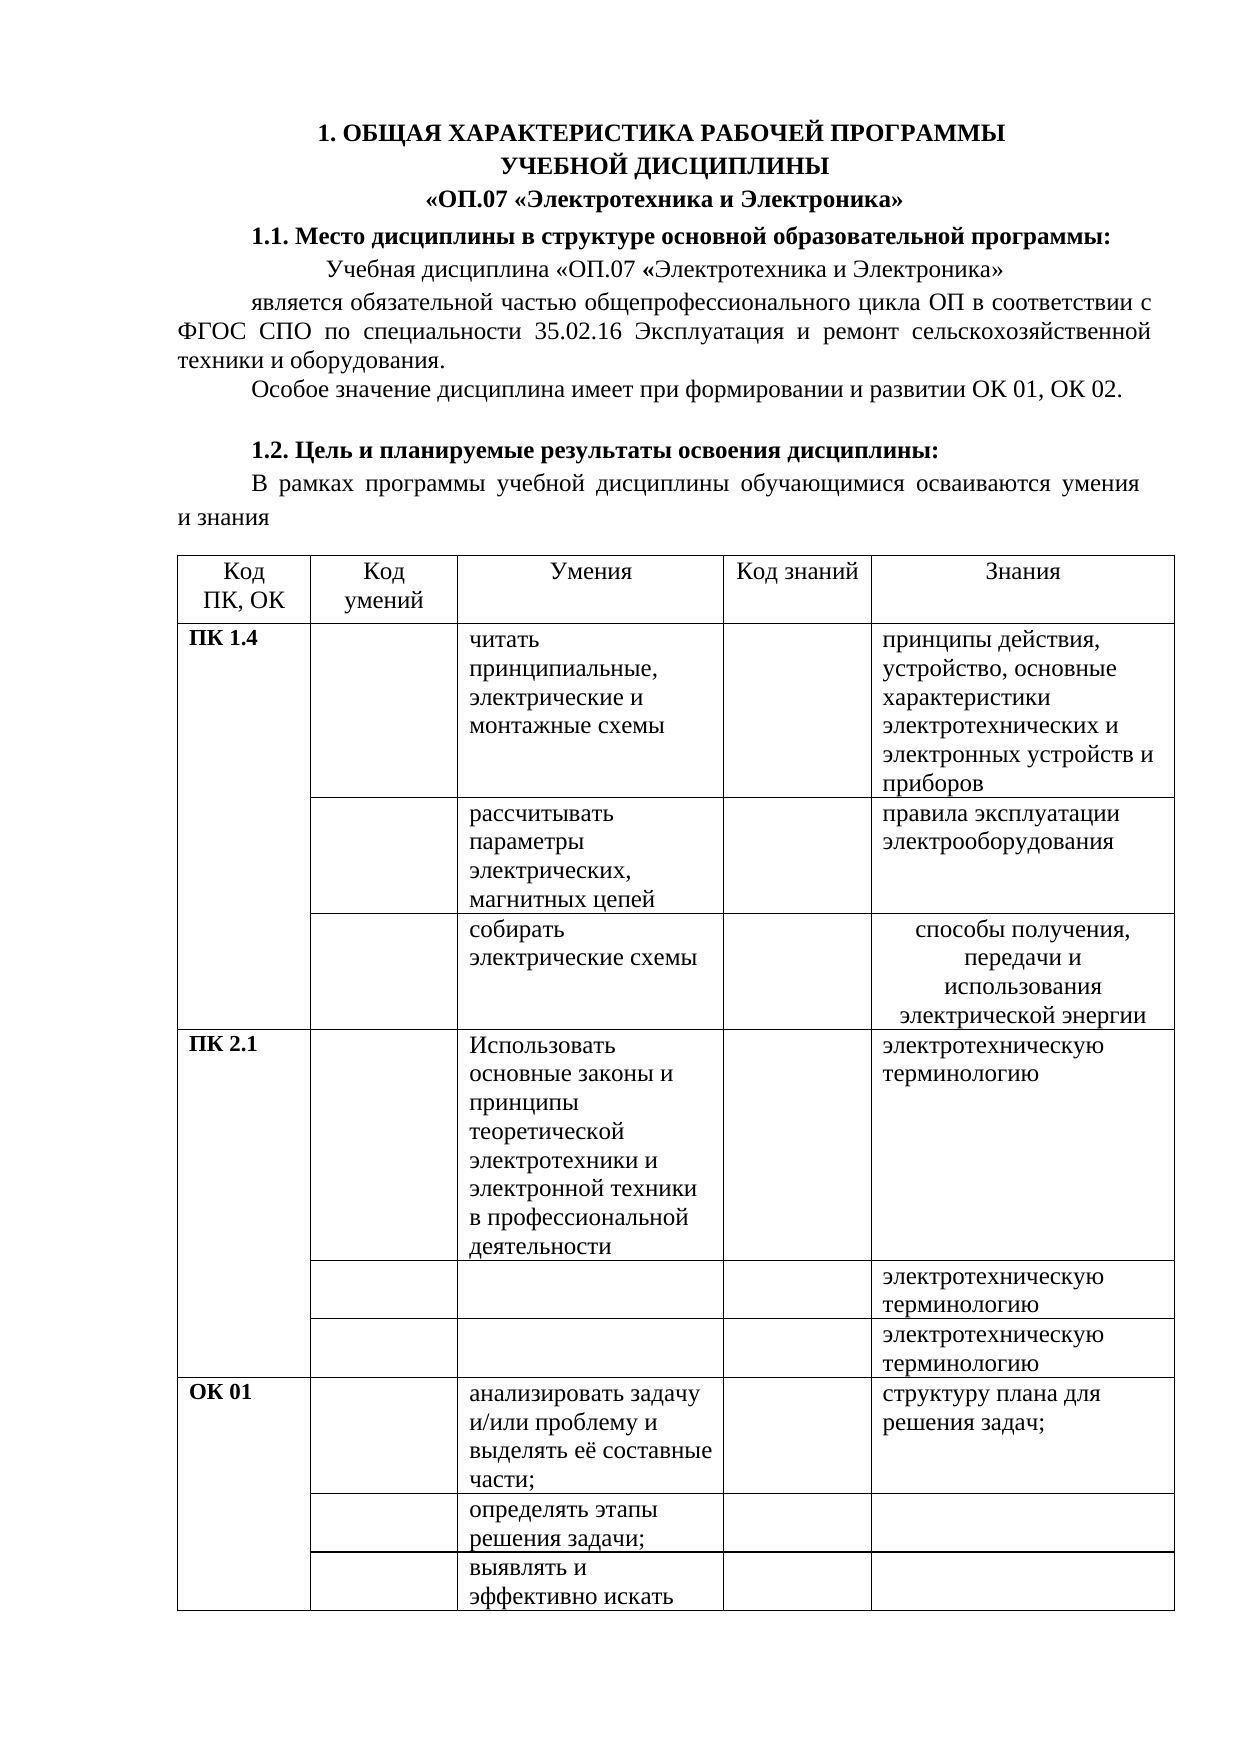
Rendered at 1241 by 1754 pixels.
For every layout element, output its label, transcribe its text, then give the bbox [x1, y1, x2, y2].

table_cell [724, 1261, 871, 1318]
table_cell электротехническую терминологию [872, 1030, 1174, 1260]
table_cell Использовать основные законы и принципы теоретической электротехники и электронной техники в профессиональной деятельности [458, 1030, 723, 1260]
table_cell [311, 798, 457, 913]
table_cell [872, 1553, 1174, 1610]
text Учебная дисциплина «ОП.07 «Электротехника и Электроника» [177, 254, 1152, 283]
table_cell [311, 1261, 457, 1318]
table_cell [872, 1494, 1174, 1551]
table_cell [458, 1553, 723, 1610]
table_cell структуру плана для решения задач; [872, 1378, 1174, 1493]
table_cell [311, 1378, 457, 1493]
table_cell [724, 1378, 871, 1493]
text В рамках программы учебной дисциплины обучающимися осваиваются умения и знания [177, 468, 1152, 530]
table_cell [724, 914, 871, 1029]
text Особое значение дисциплина имеет при формировании и развитии ОК 01, ОК 02. [177, 374, 1152, 402]
table_cell способы получения, передачи и использования электрической энергии [872, 914, 1174, 1029]
text 1. ОБЩАЯ ХАРАКТЕРИСТИКА РАБОЧЕЙ ПРОГРАММЫ УЧЕБНОЙ ДИСЦИПЛИНЫ [177, 118, 1152, 180]
table_cell электротехническую терминологию [872, 1261, 1174, 1318]
table_cell собирать электрические схемы [458, 914, 723, 1029]
table_header Умения [458, 556, 723, 623]
table_cell определять этапы решения задачи; [458, 1494, 723, 1551]
table_cell [311, 624, 457, 797]
table_header Код умений [311, 556, 457, 623]
table_cell [724, 1319, 871, 1377]
table_header Знания [872, 556, 1174, 623]
table_cell [724, 1030, 871, 1260]
table_cell [724, 624, 871, 797]
table_cell ПК 2.1 [178, 1030, 310, 1377]
table_cell принципы действия, устройство, основные характеристики электротехнических и электронных устройств и приборов [872, 624, 1174, 797]
table_cell анализировать задачу и/или проблему и выделять её составные части; [458, 1378, 723, 1493]
table_cell [311, 1553, 457, 1610]
table_cell электротехническую терминологию [872, 1319, 1174, 1377]
table_cell [311, 1494, 457, 1551]
table_cell [724, 798, 871, 913]
text 1.1. Место дисциплины в структуре основной образовательной программы: [177, 221, 1152, 250]
table_cell правила эксплуатации электрооборудования [872, 798, 1174, 913]
table_cell [311, 914, 457, 1029]
table_cell ПК 1.4 [178, 624, 310, 1029]
table_cell читать принципиальные, электрические и монтажные схемы [458, 624, 723, 797]
table_cell [724, 1494, 871, 1551]
table_cell [458, 1261, 723, 1318]
table_cell [458, 1319, 723, 1377]
table_header Код знаний [724, 556, 871, 623]
table_cell ОК 01 [178, 1378, 310, 1610]
text «ОП.07 «Электротехника и Электроника» [177, 184, 1152, 213]
table_cell [311, 1030, 457, 1260]
table_header Код ПК, ОК [178, 556, 310, 623]
table_cell рассчитывать параметры электрических, магнитных цепей [458, 798, 723, 913]
table_cell [724, 1553, 871, 1610]
text является обязательной частью общепрофессионального цикла ОП в соответствии с ФГОС СПО по специальности 35.02.16 Эксплуатация и ремонт сельскохозяйственной техники и оборудования. [177, 287, 1152, 374]
text 1.2. Цель и планируемые результаты освоения дисциплины: [177, 436, 1152, 464]
table_cell [311, 1319, 457, 1377]
